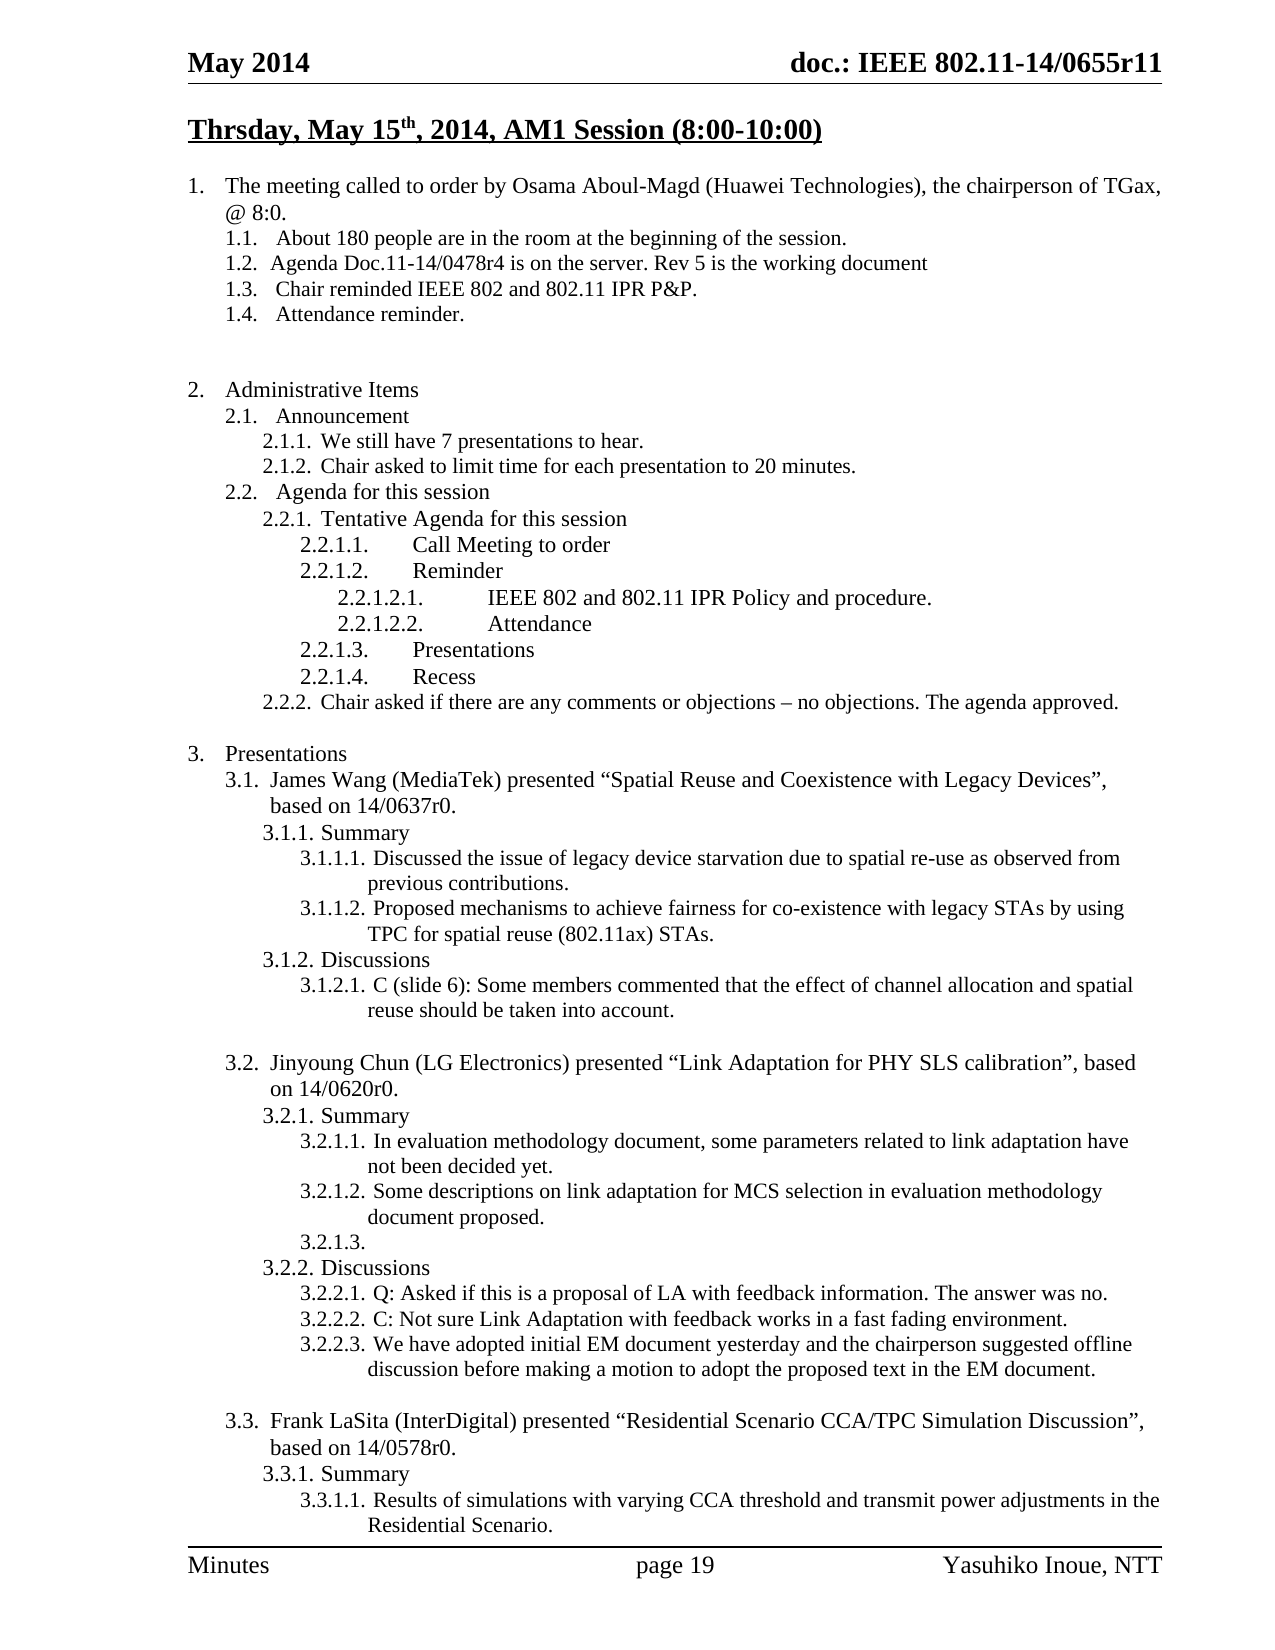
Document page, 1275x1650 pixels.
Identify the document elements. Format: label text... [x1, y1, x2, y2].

list Chair asked to limit time for each presentation to 20 minutes. [262, 453, 1162, 478]
list Frank LaSita (InterDigital) presented “Residential Scenario CCA/TPC Simulation Discussion”, based on 14/0578r0. [225, 1408, 1162, 1460]
list IEEE 802 and 802.11 IPR Policy and procedure. [337, 584, 1162, 610]
list Jinyoung Chun (LG Electronics) presented “Link Adaptation for PHY SLS calibration”, based on 14/0620r0. [225, 1049, 1162, 1102]
text Thrsday, May 15th, 2014, AM1 Session (8:00-10:00) [187, 112, 1162, 146]
list Administrative Items [187, 376, 1162, 403]
list James Wang (MediaTek) presented “Spatial Reuse and Coexistence with Legacy Devices”, based on 14/0637r0. [225, 766, 1162, 819]
list Attendance [337, 610, 1162, 636]
list Tentative Agenda for this session [262, 505, 1162, 531]
list Presentations [187, 739, 1162, 766]
list Discussions [262, 946, 1162, 972]
list The meeting called to order by Osama Aboul-Magd (Huawei Technologies), the chairperson of TGax, @ 8:0. [187, 172, 1162, 225]
list Summary [262, 1460, 1162, 1487]
list Discussed the issue of legacy device starvation due to spatial re-use as observed from previous contributions. [300, 845, 1162, 895]
list Chair asked if there are any comments or objections – no objections. The agenda approved. [262, 689, 1162, 714]
list Recess [300, 663, 1162, 689]
list Proposed mechanisms to achieve fairness for co-existence with legacy STAs by using TPC for spatial reuse (802.11ax) STAs. [300, 895, 1162, 946]
list C (slide 6): Some members commented that the effect of channel allocation and spatial reuse should be taken into account. [300, 972, 1162, 1023]
list Some descriptions on link adaptation for MCS selection in evaluation methodology document proposed. [300, 1178, 1162, 1229]
list Discussions [262, 1254, 1162, 1280]
list C: Not sure Link Adaptation with feedback works in a fast fading environment. [300, 1306, 1162, 1331]
list Agenda Doc.11-14/0478r4 is on the server. Rev 5 is the working document [225, 250, 1162, 276]
list Announcement [225, 403, 1162, 428]
list About 180 people are in the room at the beginning of the session. [225, 225, 1162, 250]
list Q: Asked if this is a proposal of LA with feedback information. The answer was no. [300, 1280, 1162, 1306]
list Call Meeting to order [300, 531, 1162, 557]
list Attendance reminder. [225, 301, 1162, 326]
list In evaluation methodology document, some parameters related to link adaptation have not been decided yet. [300, 1128, 1162, 1178]
list Agenda for this session [225, 478, 1162, 505]
list Chair reminded IEEE 802 and 802.11 IPR P&P. [225, 276, 1162, 301]
list We still have 7 presentations to hear. [262, 428, 1162, 453]
list Reminder [300, 557, 1162, 584]
list Summary [262, 819, 1162, 845]
list Summary [262, 1102, 1162, 1128]
list Presentations [300, 636, 1162, 663]
list Results of simulations with varying CCA threshold and transmit power adjustments in the Residential Scenario. [300, 1487, 1162, 1537]
list We have adopted initial EM document yesterday and the chairperson suggested offline discussion before making a motion to adopt the proposed text in the EM document. [300, 1331, 1162, 1381]
